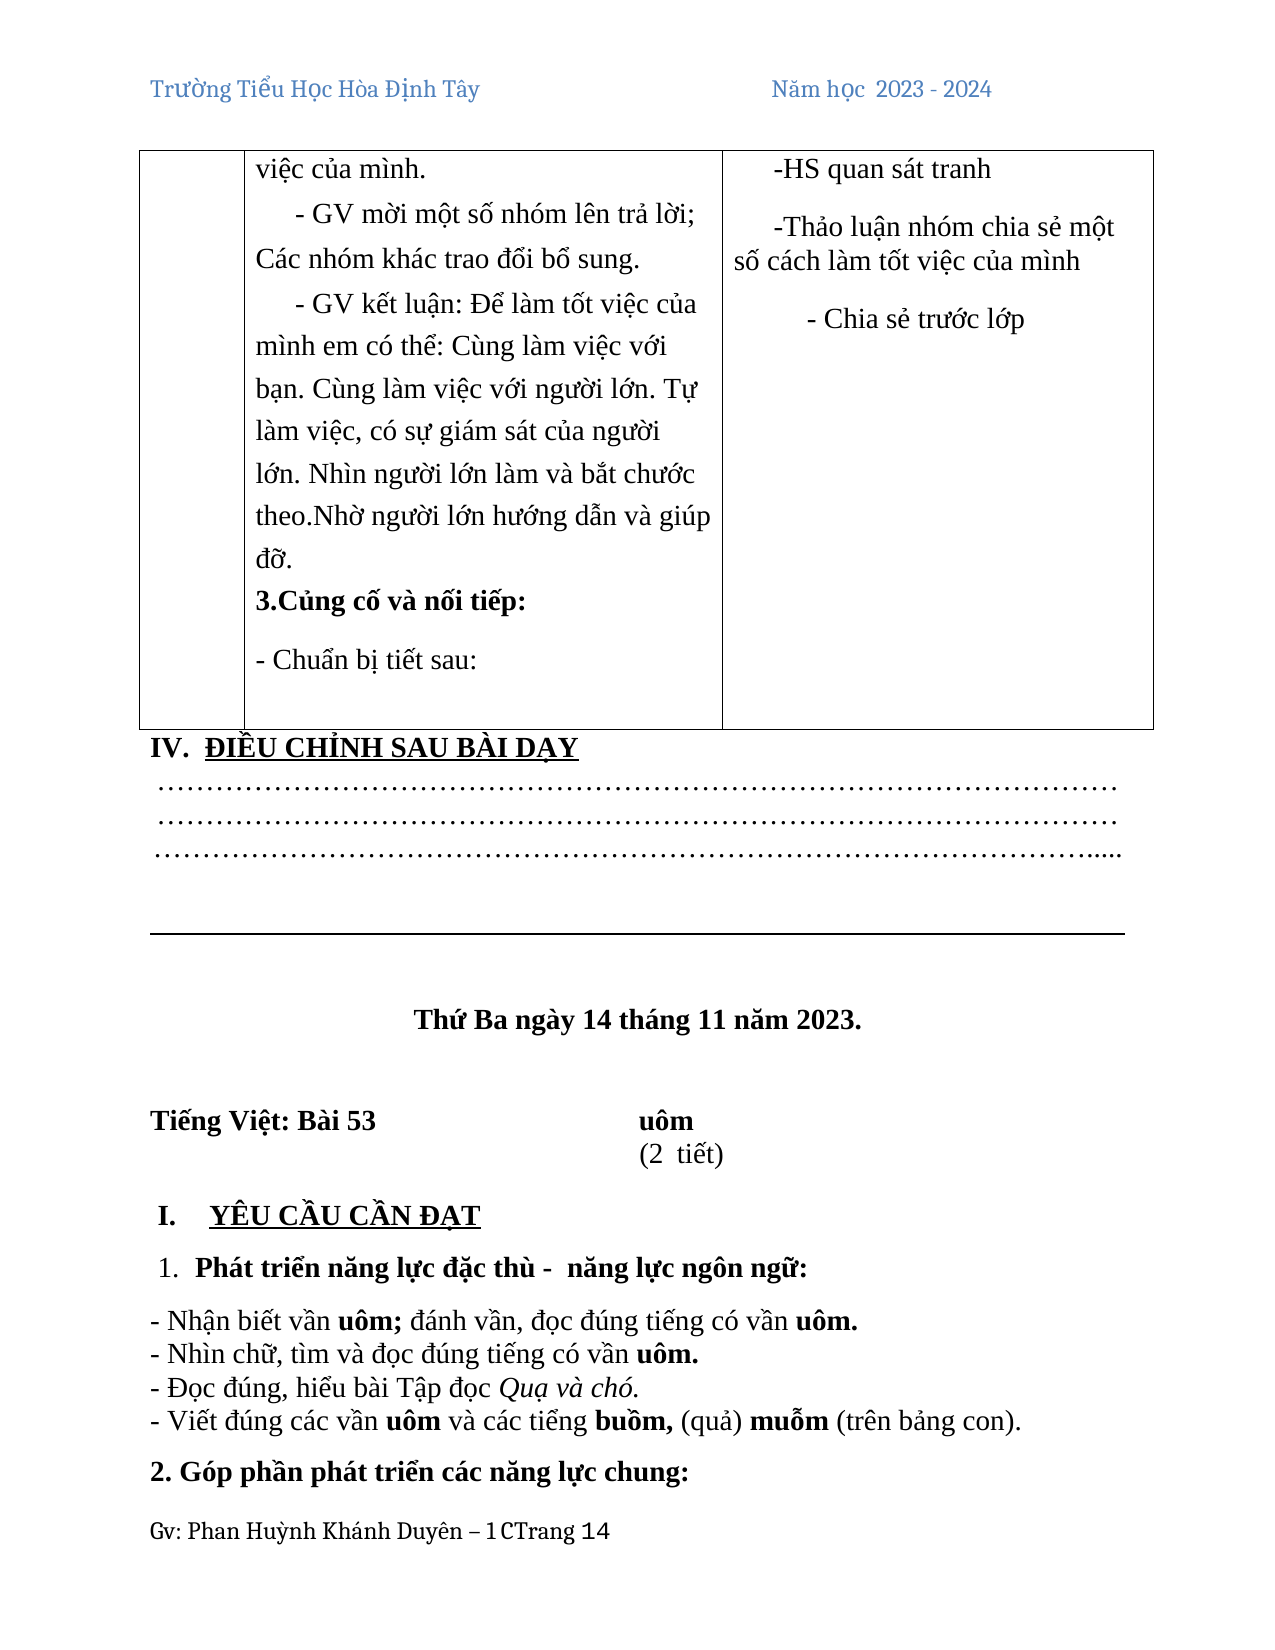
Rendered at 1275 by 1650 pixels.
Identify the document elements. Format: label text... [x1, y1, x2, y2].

list tiết) [639, 1136, 1125, 1170]
table_cell [140, 151, 244, 729]
text - Viết đúng các vần uôm và các tiểng buồm, (quả) muỗm (trên bảng con). [150, 1403, 1125, 1437]
text 2. Góp phần phát triển các năng lực chung: [150, 1454, 1125, 1487]
text ……………………………………………………………………………………………………………………………………………………………………………………………………………………………………………………………………..... [150, 763, 1125, 864]
text - Nhìn chữ, tìm và đọc đúng tiếng có vần uôm. [150, 1336, 1125, 1370]
text IV. ĐIỀU CHỈNH SAU BÀI DẠY [150, 730, 1125, 763]
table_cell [245, 151, 722, 729]
text Thứ Ba ngày 14 tháng 11 năm 2023. [150, 1002, 1125, 1036]
text - Đọc đúng, hiểu bài Tập đọc Quạ và chó. [150, 1370, 1125, 1403]
list Phát triển năng lực đặc thù - năng lực ngôn ngữ: [157, 1251, 1125, 1284]
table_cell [723, 151, 1153, 729]
list YÊU CẦU CẦN ĐẠT [157, 1198, 1125, 1232]
text - Nhận biết vần uôm; đánh vần, đọc đúng tiếng có vần uôm. [150, 1303, 1125, 1336]
text Tiếng Việt: Bài 53 uôm [150, 1103, 1125, 1136]
